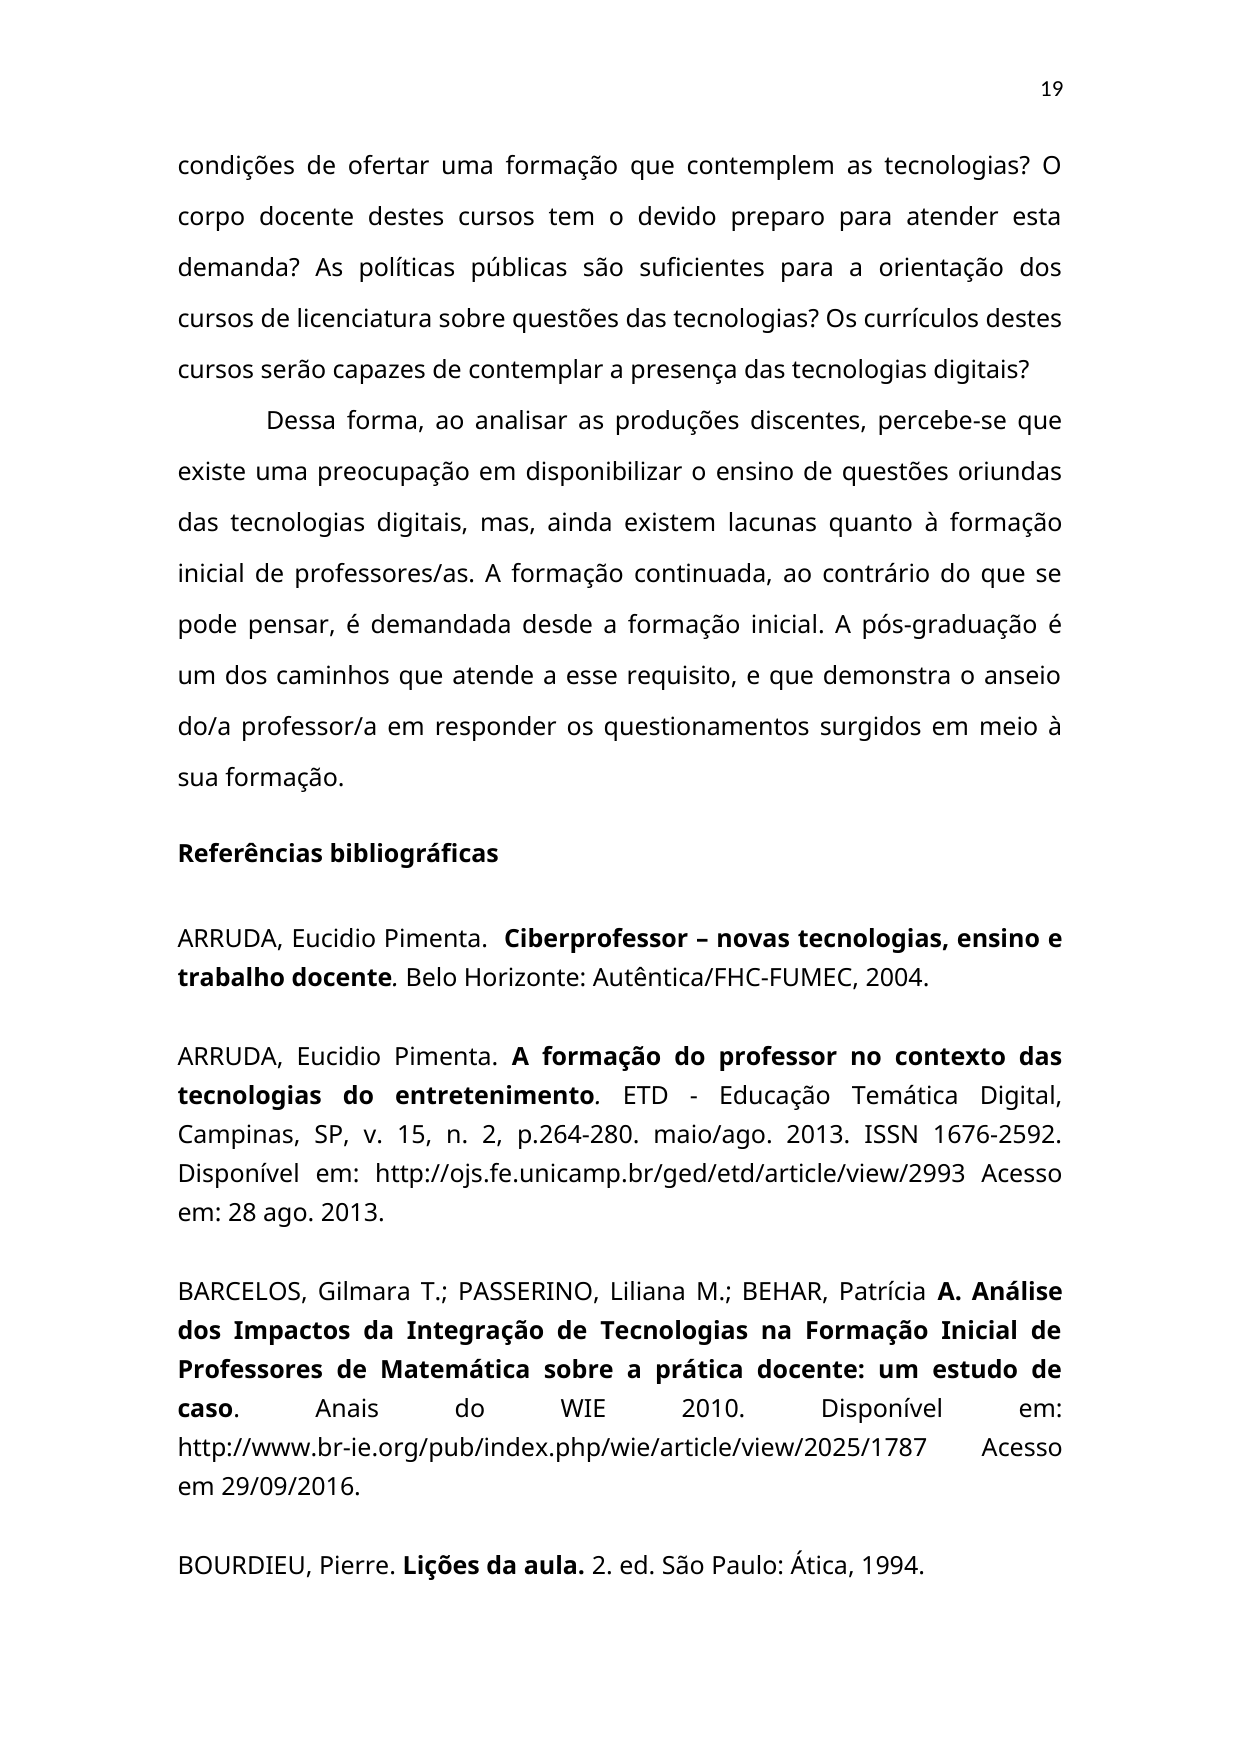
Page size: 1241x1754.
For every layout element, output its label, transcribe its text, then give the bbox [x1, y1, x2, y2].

text Referências bibliográficas [177, 836, 1063, 870]
text BARCELOS, Gilmara T.; PASSERINO, Liliana M.; BEHAR, Patrícia A. Análise dos Impactos da Integração de Tecnologias na Formação Inicial de Professores de Matemática sobre a prática docente: um estudo de caso. Anais do WIE 2010. Disponível em: http://www.br-ie.org/pub/index.php/wie/article/view/2025/1787 Acesso em 29/09/2016. [177, 1273, 1063, 1503]
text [177, 148, 1063, 386]
text Dessa forma, ao analisar as produções discentes, percebe-se que existe uma preocupação em disponibilizar o ensino de questões oriundas das tecnologias digitais, mas, ainda existem lacunas quanto à formação inicial de professores/as. A formação continuada, ao contrário do que se pode pensar, é demandada desde a formação inicial. A pós-graduação é um dos caminhos que atende a esse requisito, e que demonstra o anseio do/a professor/a em responder os questionamentos surgidos em meio à sua formação. [177, 403, 1063, 794]
text ARRUDA, Eucidio Pimenta. Ciberprofessor – novas tecnologias, ensino e trabalho docente. Belo Horizonte: Autêntica/FHC-FUMEC, 2004. [177, 921, 1063, 994]
text ARRUDA, Eucidio Pimenta. A formação do professor no contexto das tecnologias do entretenimento. ETD - Educação Temática Digital, Campinas, SP, v. 15, n. 2, p.264-280. maio/ago. 2013. ISSN 1676-2592. Disponível em: http://ojs.fe.unicamp.br/ged/etd/article/view/2993 Acesso em: 28 ago. 2013. [177, 1038, 1063, 1229]
text BOURDIEU, Pierre. Lições da aula. 2. ed. São Paulo: Ática, 1994. [177, 1547, 1063, 1581]
